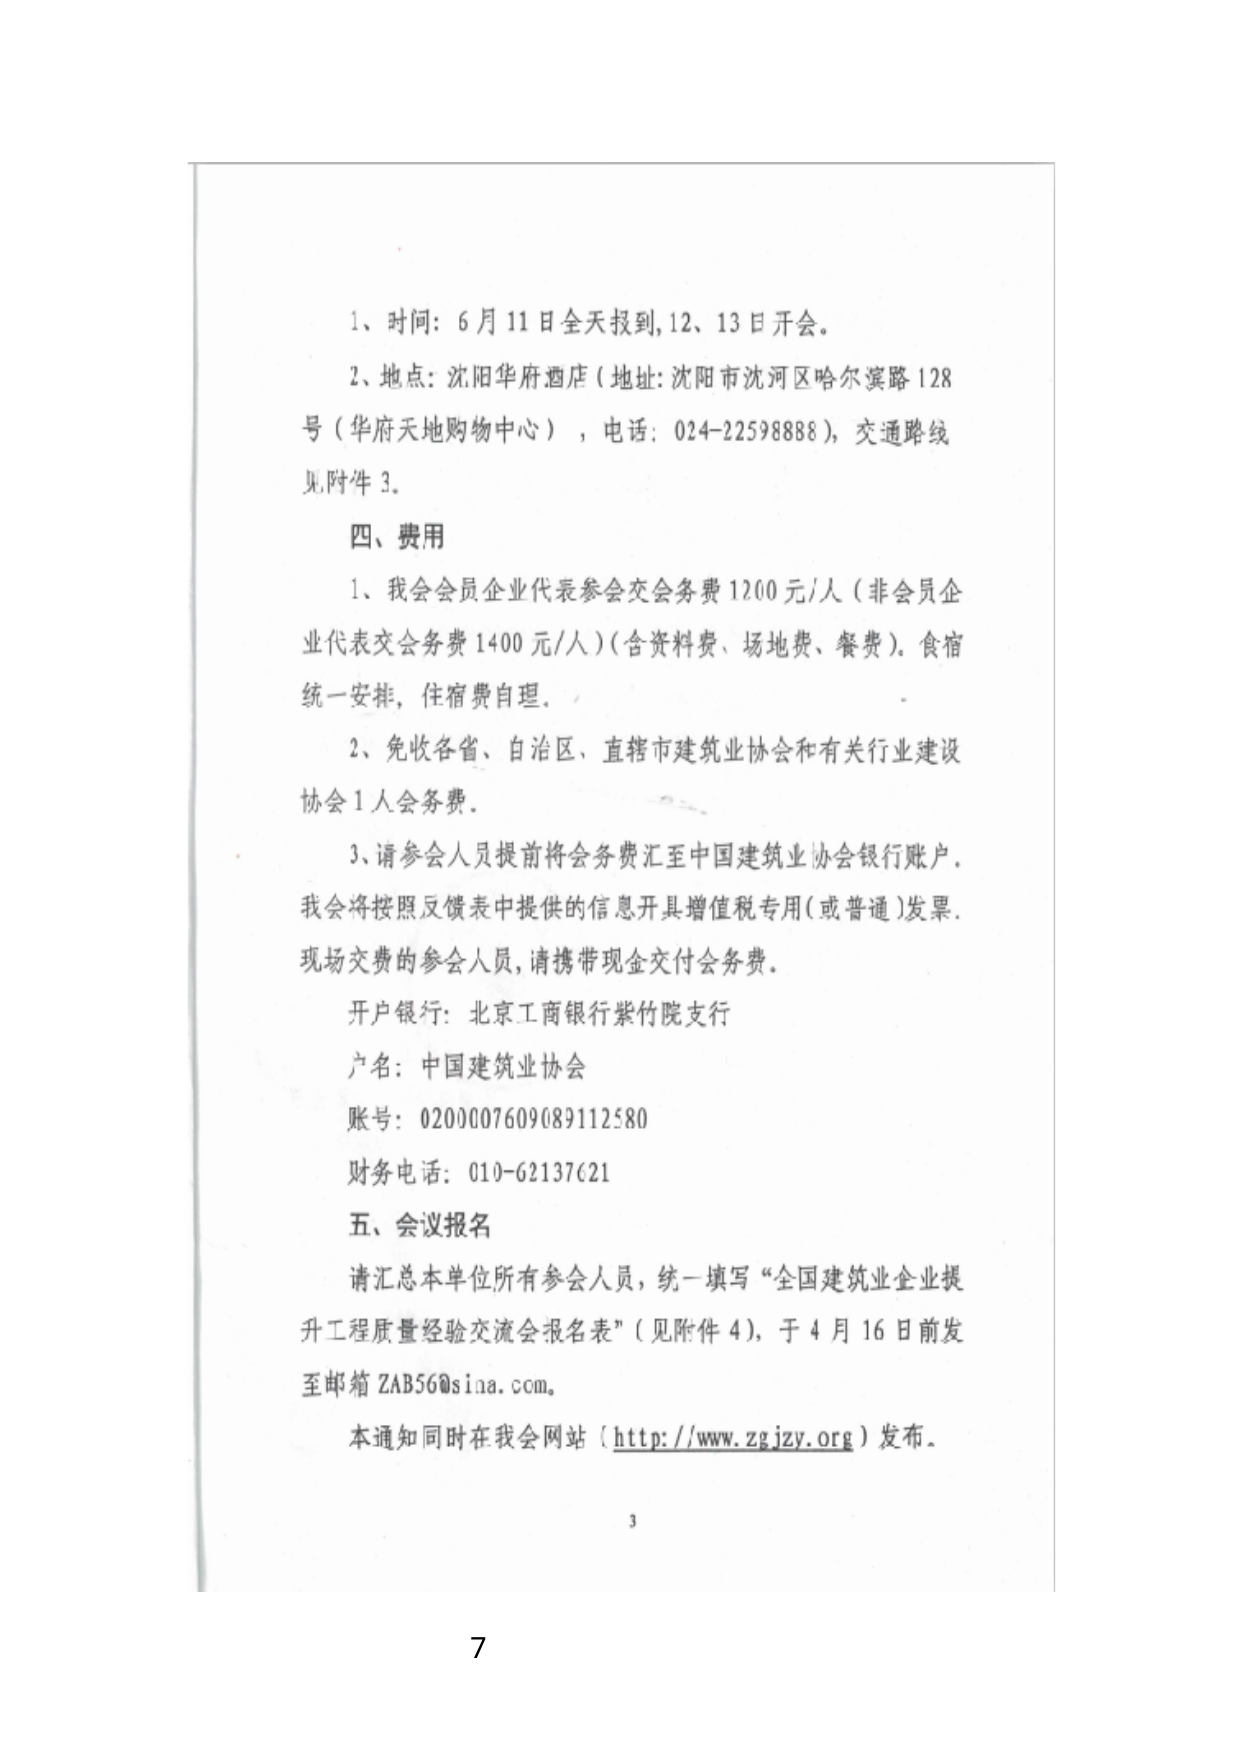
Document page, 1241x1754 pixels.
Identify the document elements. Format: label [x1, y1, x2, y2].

picture [187, 162, 1056, 1592]
